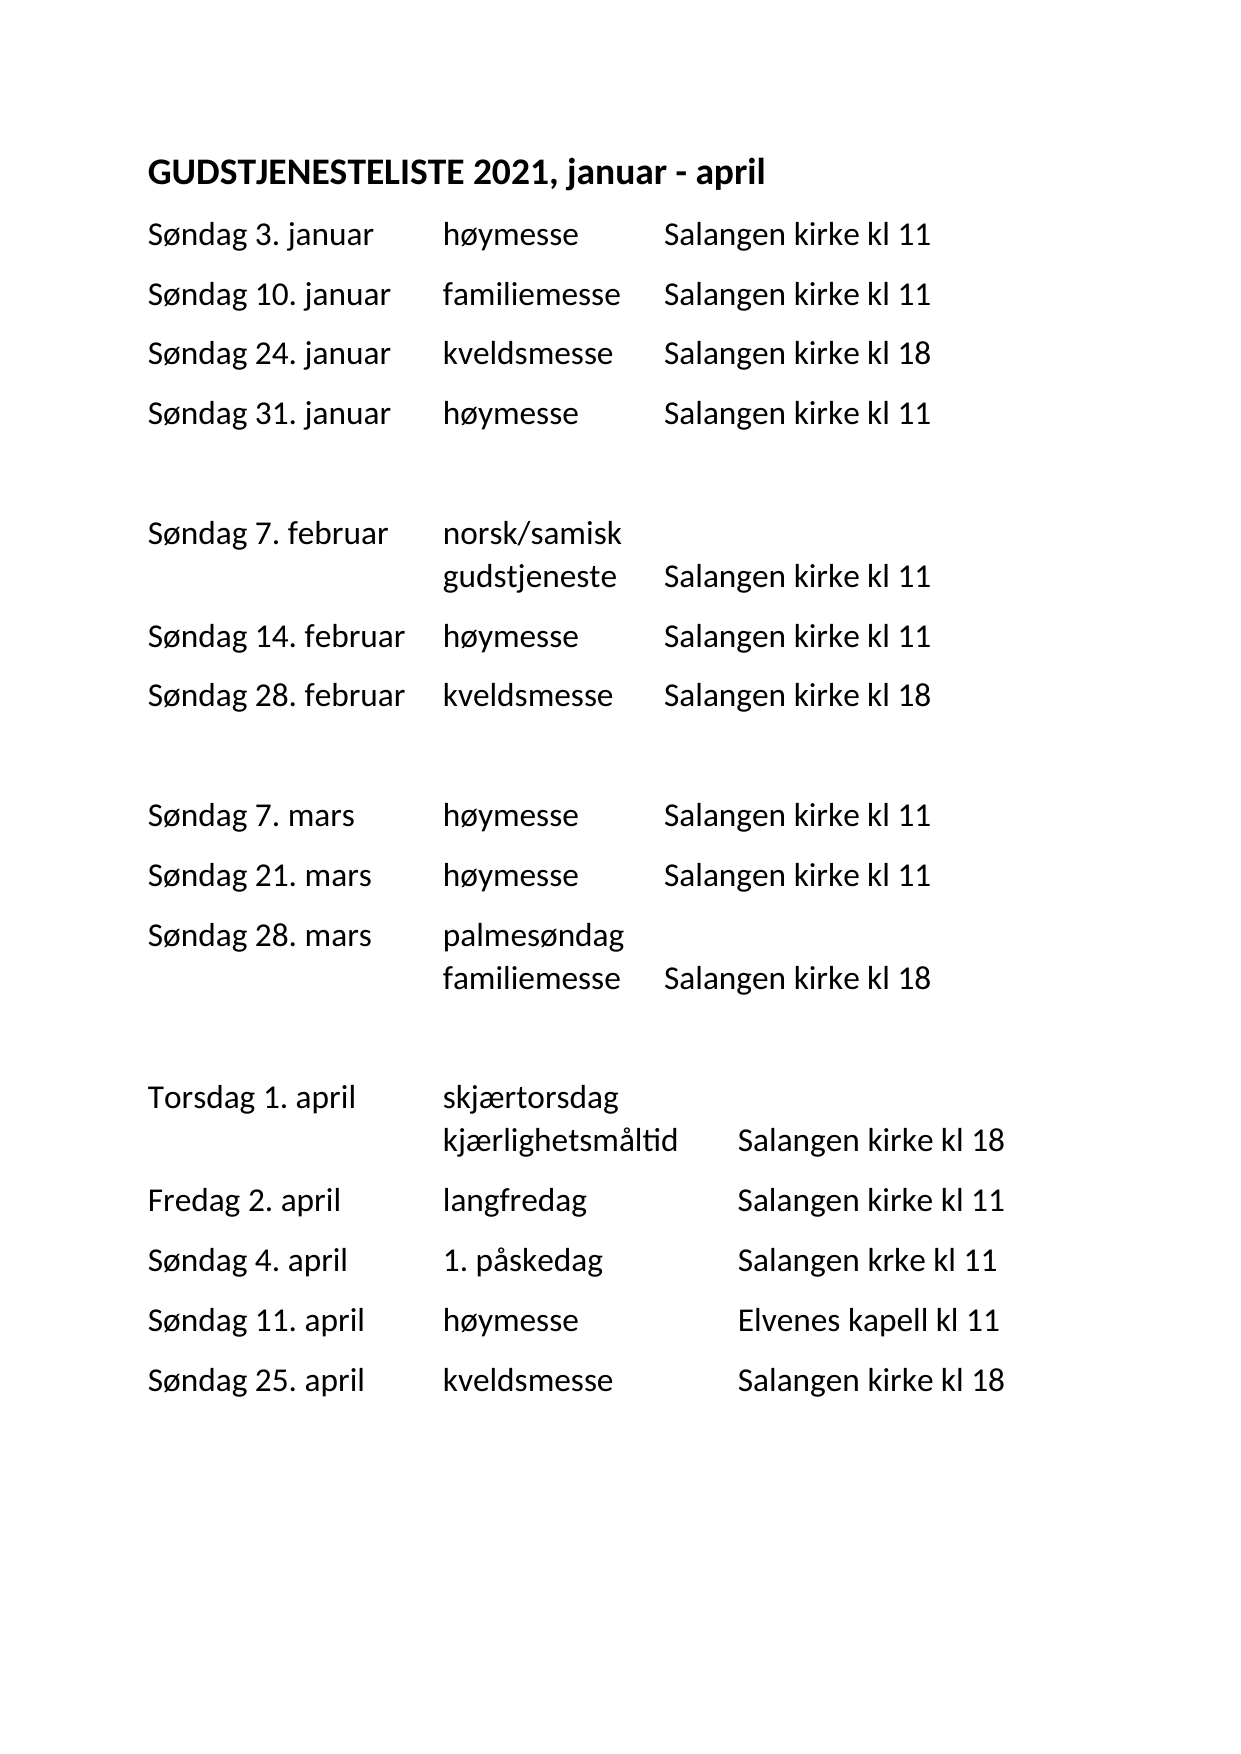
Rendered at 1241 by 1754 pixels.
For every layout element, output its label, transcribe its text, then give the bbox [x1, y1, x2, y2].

text Søndag 28. februar kveldsmesse Salangen kirke kl 18 [148, 674, 1093, 715]
text Søndag 21. mars høymesse Salangen kirke kl 11 [148, 854, 1093, 894]
text Søndag 24. januar kveldsmesse Salangen kirke kl 18 [148, 332, 1093, 373]
text Søndag 3. januar høymesse Salangen kirke kl 11 [148, 213, 1093, 253]
text Søndag 7. mars høymesse Salangen kirke kl 11 [148, 794, 1093, 835]
text Søndag 31. januar høymesse Salangen kirke kl 11 [148, 392, 1093, 433]
text Torsdag 1. april skjærtorsdag kjærlighetsmåltid Salangen kirke kl 18 [148, 1076, 1093, 1160]
text Søndag 11. april høymesse Elvenes kapell kl 11 [148, 1299, 1093, 1339]
text Søndag 7. februar norsk/samisk gudstjeneste Salangen kirke kl 11 [148, 512, 1093, 596]
text GUDSTJENESTELISTE 2021, januar - april [148, 148, 1093, 193]
text Søndag 28. mars palmesøndag familiemesse Salangen kirke kl 18 [148, 914, 1093, 997]
text Fredag 2. april langfredag Salangen kirke kl 11 [148, 1179, 1093, 1220]
text Søndag 10. januar familiemesse Salangen kirke kl 11 [148, 273, 1093, 313]
text Søndag 4. april 1. påskedag Salangen krke kl 11 [148, 1239, 1093, 1280]
text Søndag 25. april kveldsmesse Salangen kirke kl 18 [148, 1359, 1093, 1399]
text Søndag 14. februar høymesse Salangen kirke kl 11 [148, 615, 1093, 655]
